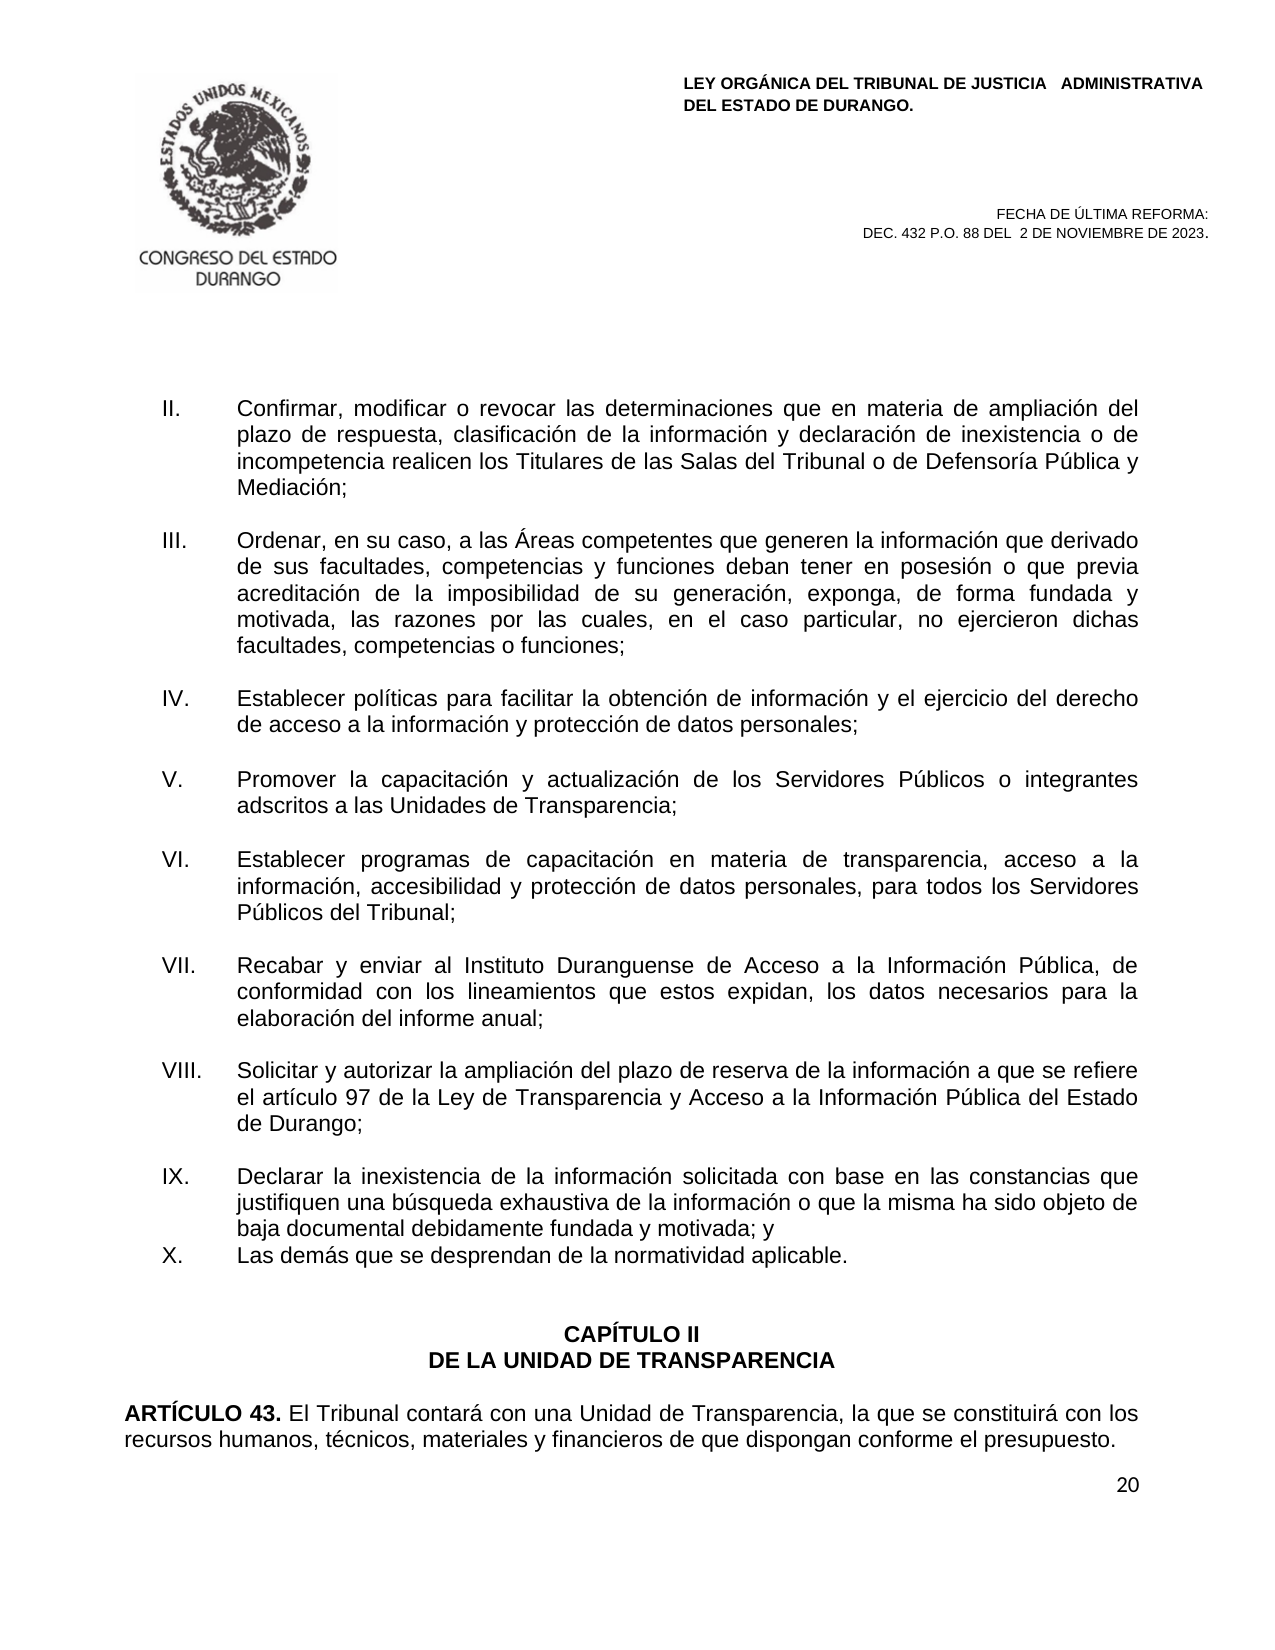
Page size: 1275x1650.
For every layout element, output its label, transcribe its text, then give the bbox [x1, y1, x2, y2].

list Establecer políticas para facilitar la obtención de información y el ejercicio del derecho de acceso a la información y protección de datos personales; [162, 685, 1139, 738]
text ARTÍCULO 43. El Tribunal contará con una Unidad de Transparencia, la que se constituirá con los recursos humanos, técnicos, materiales y financieros de que dispongan conforme el presupuesto. [124, 1400, 1139, 1452]
list Recabar y enviar al Instituto Duranguense de Acceso a la Información Pública, de conformidad con los lineamientos que estos expidan, los datos necesarios para la elaboración del informe anual; [162, 952, 1139, 1031]
text DE LA UNIDAD DE TRANSPARENCIA [124, 1347, 1139, 1373]
picture [135, 73, 339, 293]
list Solicitar y autorizar la ampliación del plazo de reserva de la información a que se refiere el artículo 97 de la Ley de Transparencia y Acceso a la Información Pública del Estado de Durango; [162, 1057, 1139, 1136]
list Establecer programas de capacitación en materia de transparencia, acceso a la información, accesibilidad y protección de datos personales, para todos los Servidores Públicos del Tribunal; [162, 846, 1139, 925]
list Las demás que se desprendan de la normatividad aplicable. [162, 1242, 1139, 1268]
text CAPÍTULO II [124, 1321, 1139, 1347]
list Promover la capacitación y actualización de los Servidores Públicos o integrantes adscritos a las Unidades de Transparencia; [162, 766, 1139, 818]
list Confirmar, modificar o revocar las determinaciones que en materia de ampliación del plazo de respuesta, clasificación de la información y declaración de inexistencia o de incompetencia realicen los Titulares de las Salas del Tribunal o de Defensoría Pública y Mediación; [162, 395, 1139, 500]
list Ordenar, en su caso, a las Áreas competentes que generen la información que derivado de sus facultades, competencias y funciones deban tener en posesión o que previa acreditación de la imposibilidad de su generación, exponga, de forma fundada y motivada, las razones por las cuales, en el caso particular, no ejercieron dichas facultades, competencias o funciones; [162, 527, 1139, 658]
list Declarar la inexistencia de la información solicitada con base en las constancias que justifiquen una búsqueda exhaustiva de la información o que la misma ha sido objeto de baja documental debidamente fundada y motivada; y [162, 1163, 1139, 1242]
